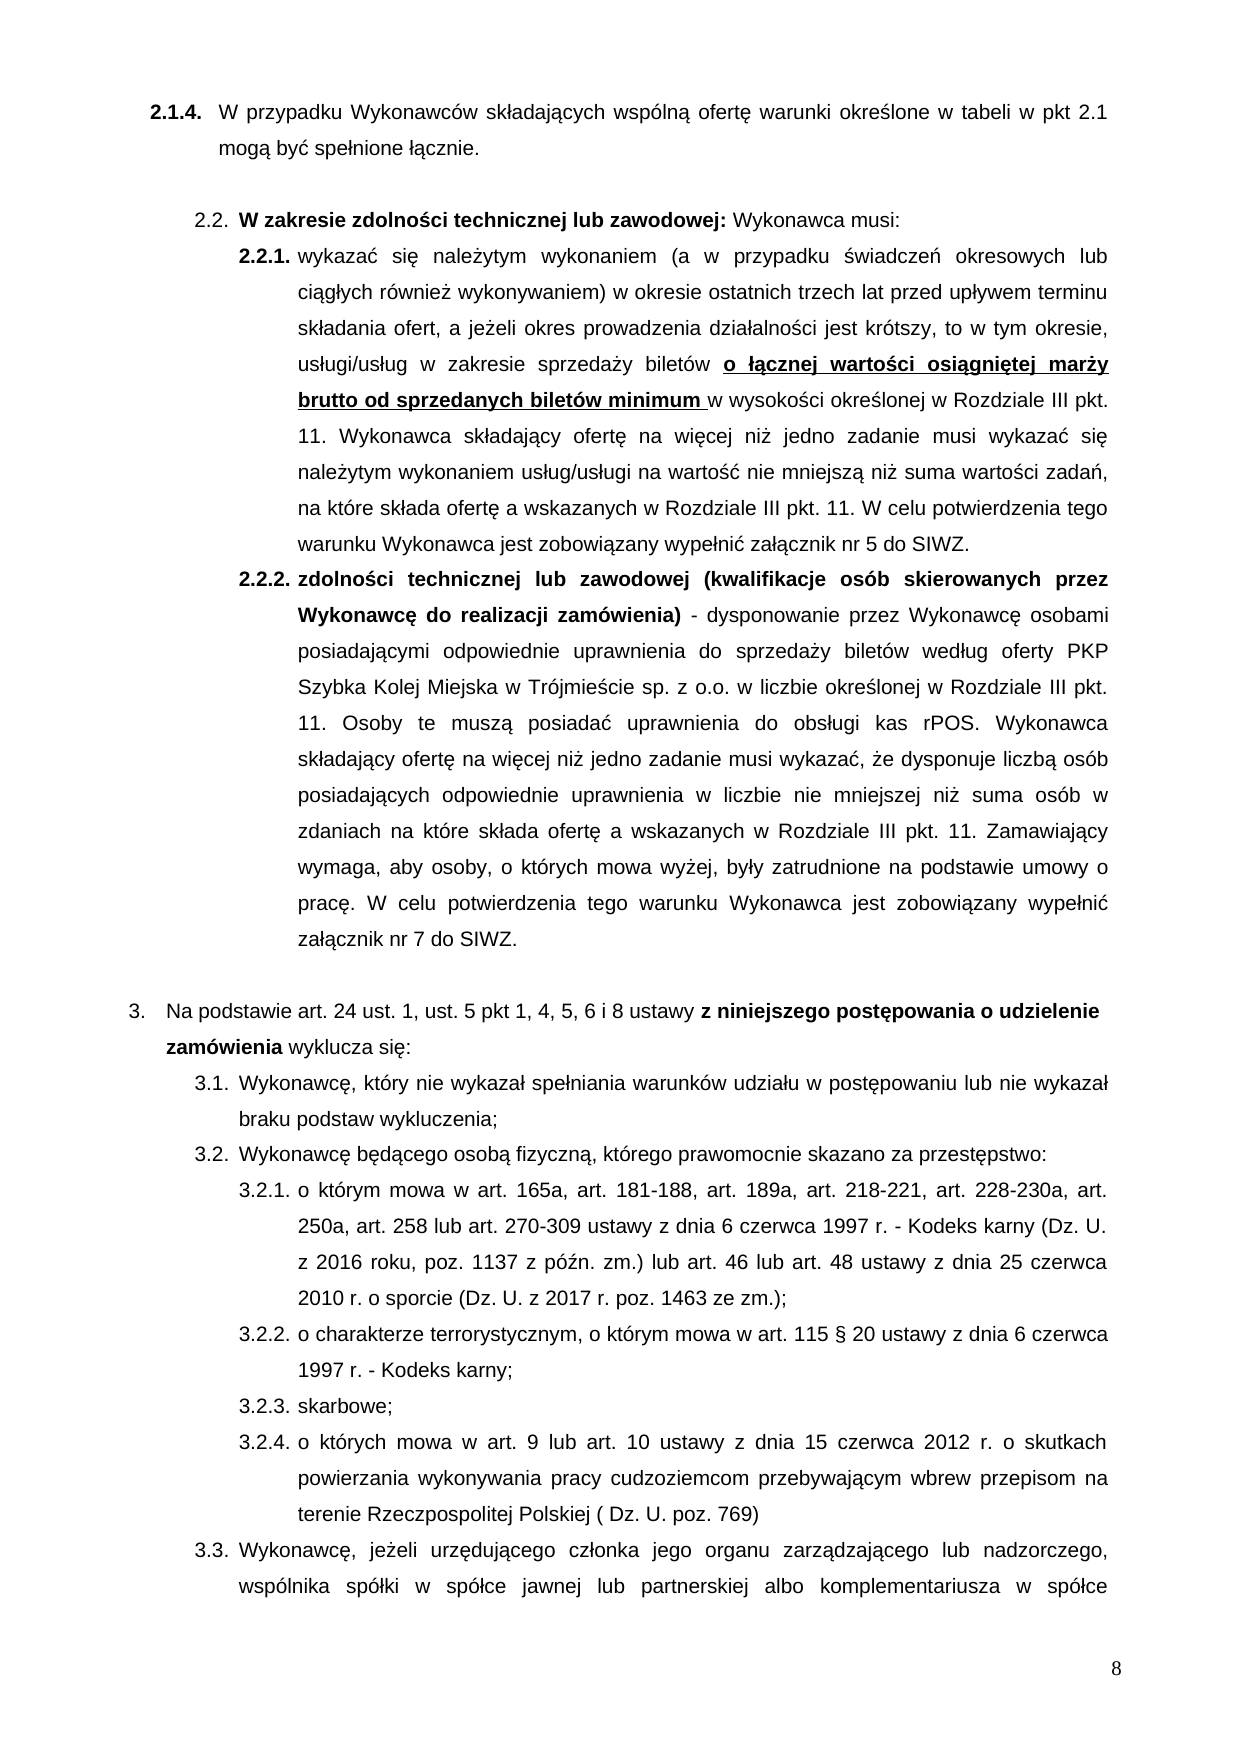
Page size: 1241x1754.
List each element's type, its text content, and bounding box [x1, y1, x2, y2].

list Wykonawcę będącego osobą fizyczną, którego prawomocnie skazano za przestępstwo: [194, 1142, 1109, 1166]
list Wykonawcę, który nie wykazał spełniania warunków udziału w postępowaniu lub nie wykazał braku podstaw wykluczenia; [194, 1070, 1109, 1130]
list W zakresie zdolności technicznej lub zawodowej: Wykonawca musi: [194, 208, 1109, 232]
list o których mowa w art. 9 lub art. 10 ustawy z dnia 15 czerwca 2012 r. o skutkach powierzania wykonywania pracy cudzoziemcom przebywającym wbrew przepisom na terenie Rzeczpospolitej Polskiej ( Dz. U. poz. 769) [238, 1430, 1109, 1526]
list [194, 1538, 1109, 1597]
list W przypadku Wykonawców składających wspólną ofertę warunki określone w tabeli w pkt 2.1 mogą być spełnione łącznie. [150, 100, 1109, 160]
list skarbowe; [238, 1394, 1109, 1418]
list wykazać się należytym wykonaniem (a w przypadku świadczeń okresowych lub ciągłych również wykonywaniem) w okresie ostatnich trzech lat przed upływem terminu składania ofert, a jeżeli okres prowadzenia działalności jest krótszy, to w tym okresie, usługi/usług w zakresie sprzedaży biletów o łącznej wartości osiągniętej marży brutto od sprzedanych biletów minimum w wysokości określonej w Rozdziale III pkt. 11. Wykonawca składający ofertę na więcej niż jedno zadanie musi wykazać się należytym wykonaniem usług/usługi na wartość nie mniejszą niż suma wartości zadań, na które składa ofertę a wskazanych w Rozdziale III pkt. 11. W celu potwierdzenia tego warunku Wykonawca jest zobowiązany wypełnić załącznik nr 5 do SIWZ. [238, 244, 1109, 555]
list Na podstawie art. 24 ust. 1, ust. 5 pkt 1, 4, 5, 6 i 8 ustawy z niniejszego postępowania o udzielenie zamówienia wyklucza się: [128, 998, 1109, 1058]
list o charakterze terrorystycznym, o którym mowa w art. 115 § 20 ustawy z dnia 6 czerwca 1997 r. - Kodeks karny; [238, 1322, 1109, 1382]
list zdolności technicznej lub zawodowej (kwalifikacje osób skierowanych przez Wykonawcę do realizacji zamówienia) - dysponowanie przez Wykonawcę osobami posiadającymi odpowiednie uprawnienia do sprzedaży biletów według oferty PKP Szybka Kolej Miejska w Trójmieście sp. z o.o. w liczbie określonej w Rozdziale III pkt. 11. Osoby te muszą posiadać uprawnienia do obsługi kas rPOS. Wykonawca składający ofertę na więcej niż jedno zadanie musi wykazać, że dysponuje liczbą osób posiadających odpowiednie uprawnienia w liczbie nie mniejszej niż suma osób w zdaniach na które składa ofertę a wskazanych w Rozdziale III pkt. 11. Zamawiający wymaga, aby osoby, o których mowa wyżej, były zatrudnione na podstawie umowy o pracę. W celu potwierdzenia tego warunku Wykonawca jest zobowiązany wypełnić załącznik nr 7 do SIWZ. [238, 567, 1109, 951]
list o którym mowa w art. 165a, art. 181-188, art. 189a, art. 218-221, art. 228-230a, art. 250a, art. 258 lub art. 270-309 ustawy z dnia 6 czerwca 1997 r. - Kodeks karny (Dz. U. z 2016 roku, poz. 1137 z późn. zm.) lub art. 46 lub art. 48 ustawy z dnia 25 czerwca 2010 r. o sporcie (Dz. U. z 2017 r. poz. 1463 ze zm.); [238, 1178, 1109, 1310]
